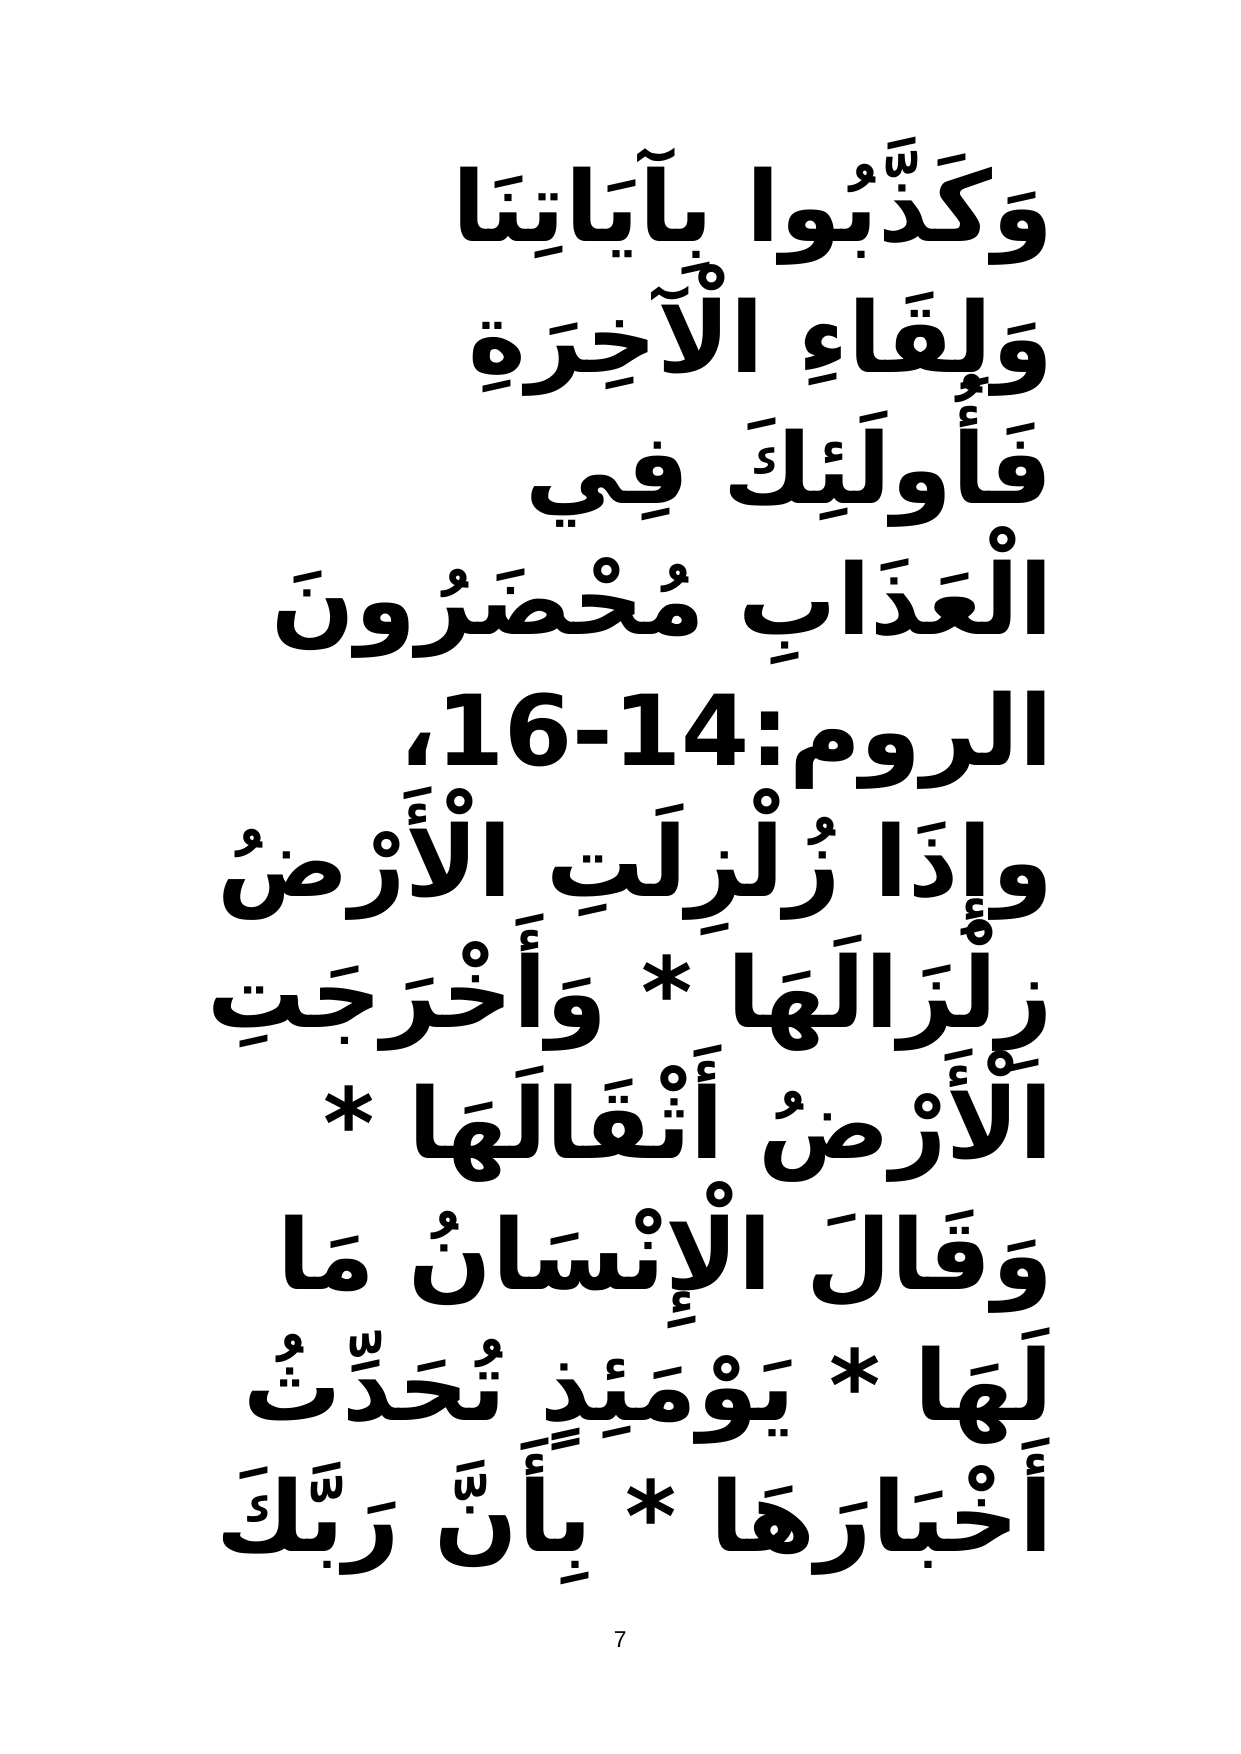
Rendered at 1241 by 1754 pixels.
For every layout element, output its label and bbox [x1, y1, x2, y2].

text [187, 150, 1053, 1574]
